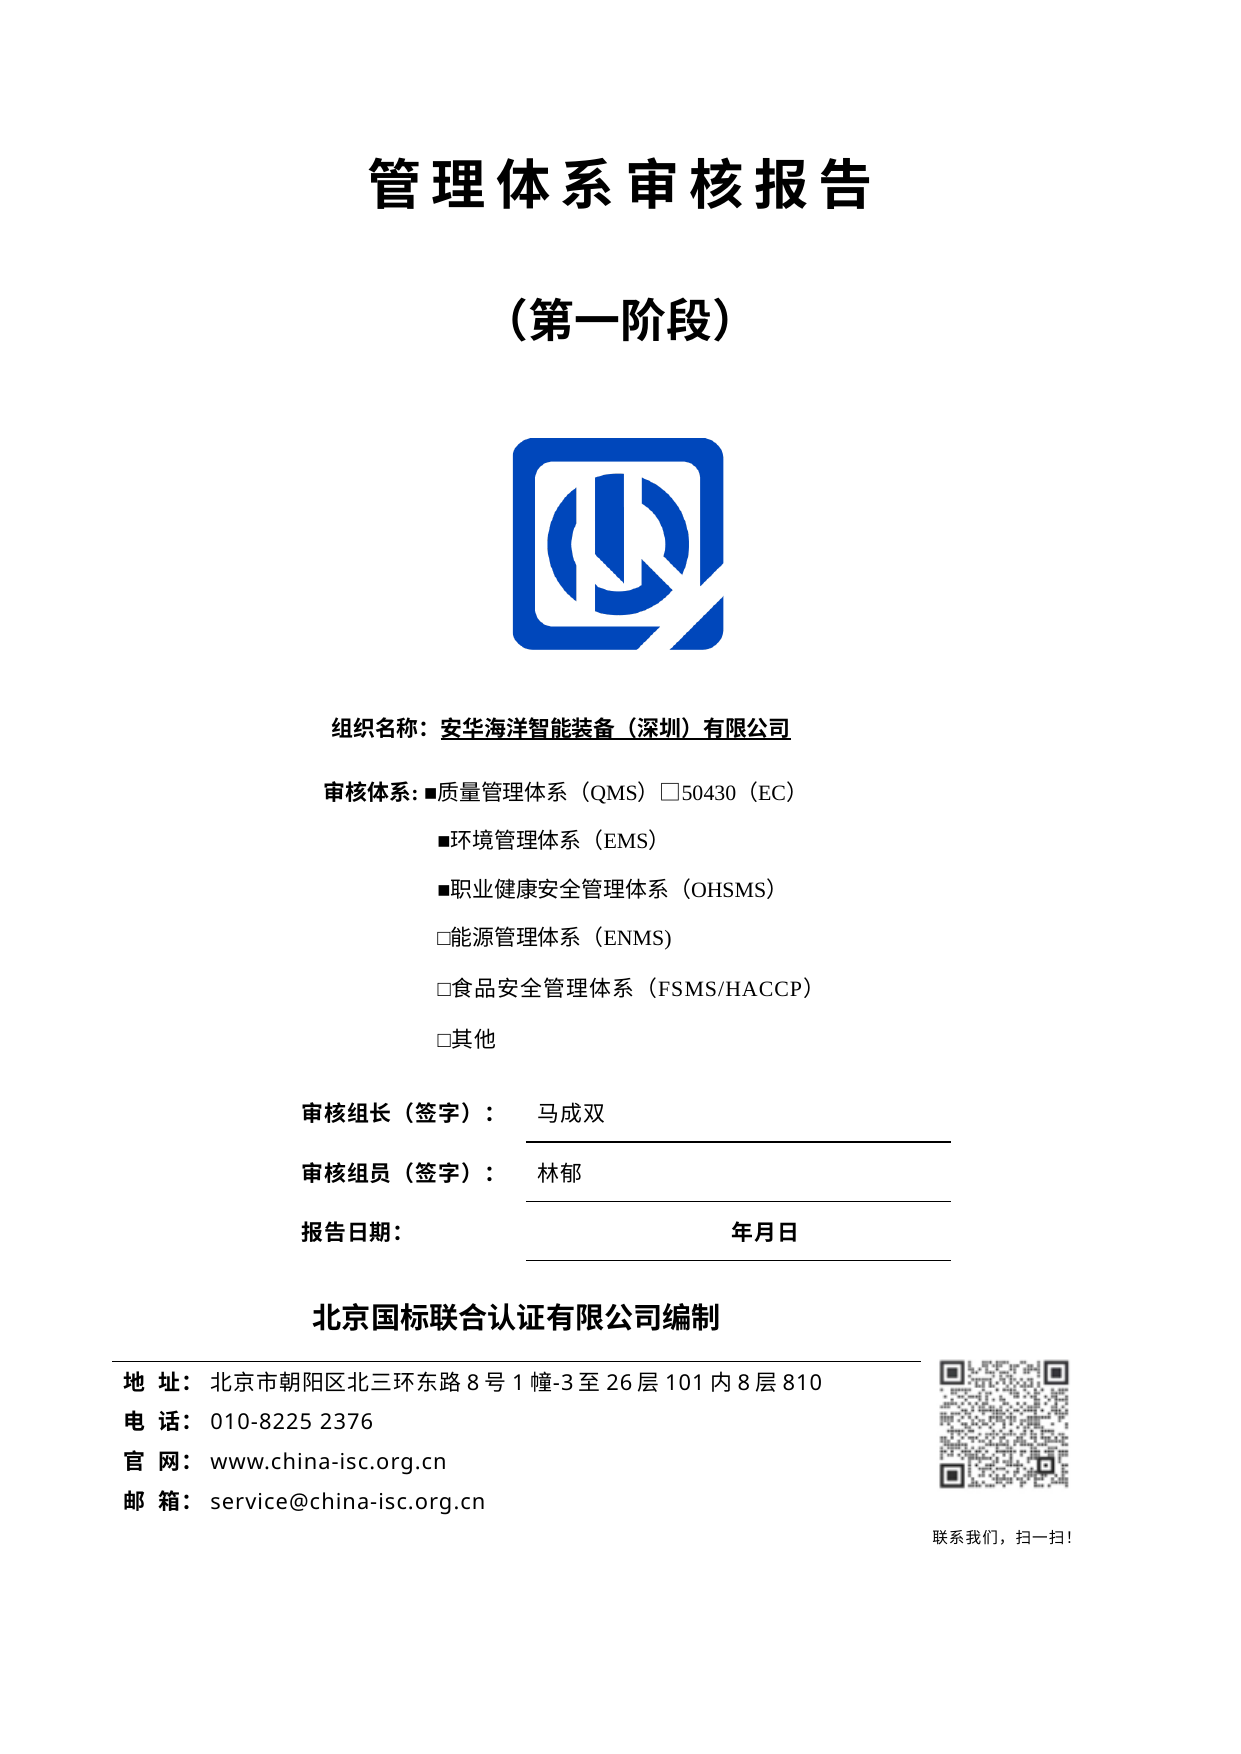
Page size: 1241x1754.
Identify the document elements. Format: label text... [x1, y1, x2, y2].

text 审核体系: ■质量管理体系（QMS）□50430（EC） [112, 774, 1128, 807]
text ■职业健康安全管理体系（OHSMS） [112, 871, 1128, 904]
text □能源管理体系（ENMS) [112, 919, 1128, 952]
text 组织名称：安华海洋智能装备（深圳）有限公司 [112, 710, 1128, 743]
table_cell 报告日期： [290, 1201, 526, 1259]
table_cell 林郁 [526, 1143, 951, 1201]
text □其他 [437, 1021, 1128, 1054]
table_cell 地 址： 北京市朝阳区北三环东路8号1幢-3至26层101内8层810 电 话： 010-8225 2376 官 网： www.china-isc.org.cn 邮 箱： service@china-isc.org.cn [112, 1362, 921, 1556]
picture [512, 438, 724, 650]
table_header 联系我们，扫一扫！ [921, 1283, 1150, 1556]
text （第一阶段） [112, 269, 1128, 367]
picture [932, 1355, 1078, 1498]
table_cell 年月日 [526, 1202, 951, 1259]
table_header 北京国标联合认证有限公司编制 [112, 1283, 921, 1361]
text □食品安全管理体系（FSMS/HACCP） [437, 971, 1128, 1003]
text 管理体系审核报告 [112, 132, 1128, 230]
table_cell 审核组员（签字）： [290, 1141, 526, 1201]
text ■环境管理体系（EMS） [112, 823, 1128, 855]
table_header 审核组长（签字）： [290, 1083, 526, 1141]
table_header 马成双 [526, 1083, 951, 1141]
